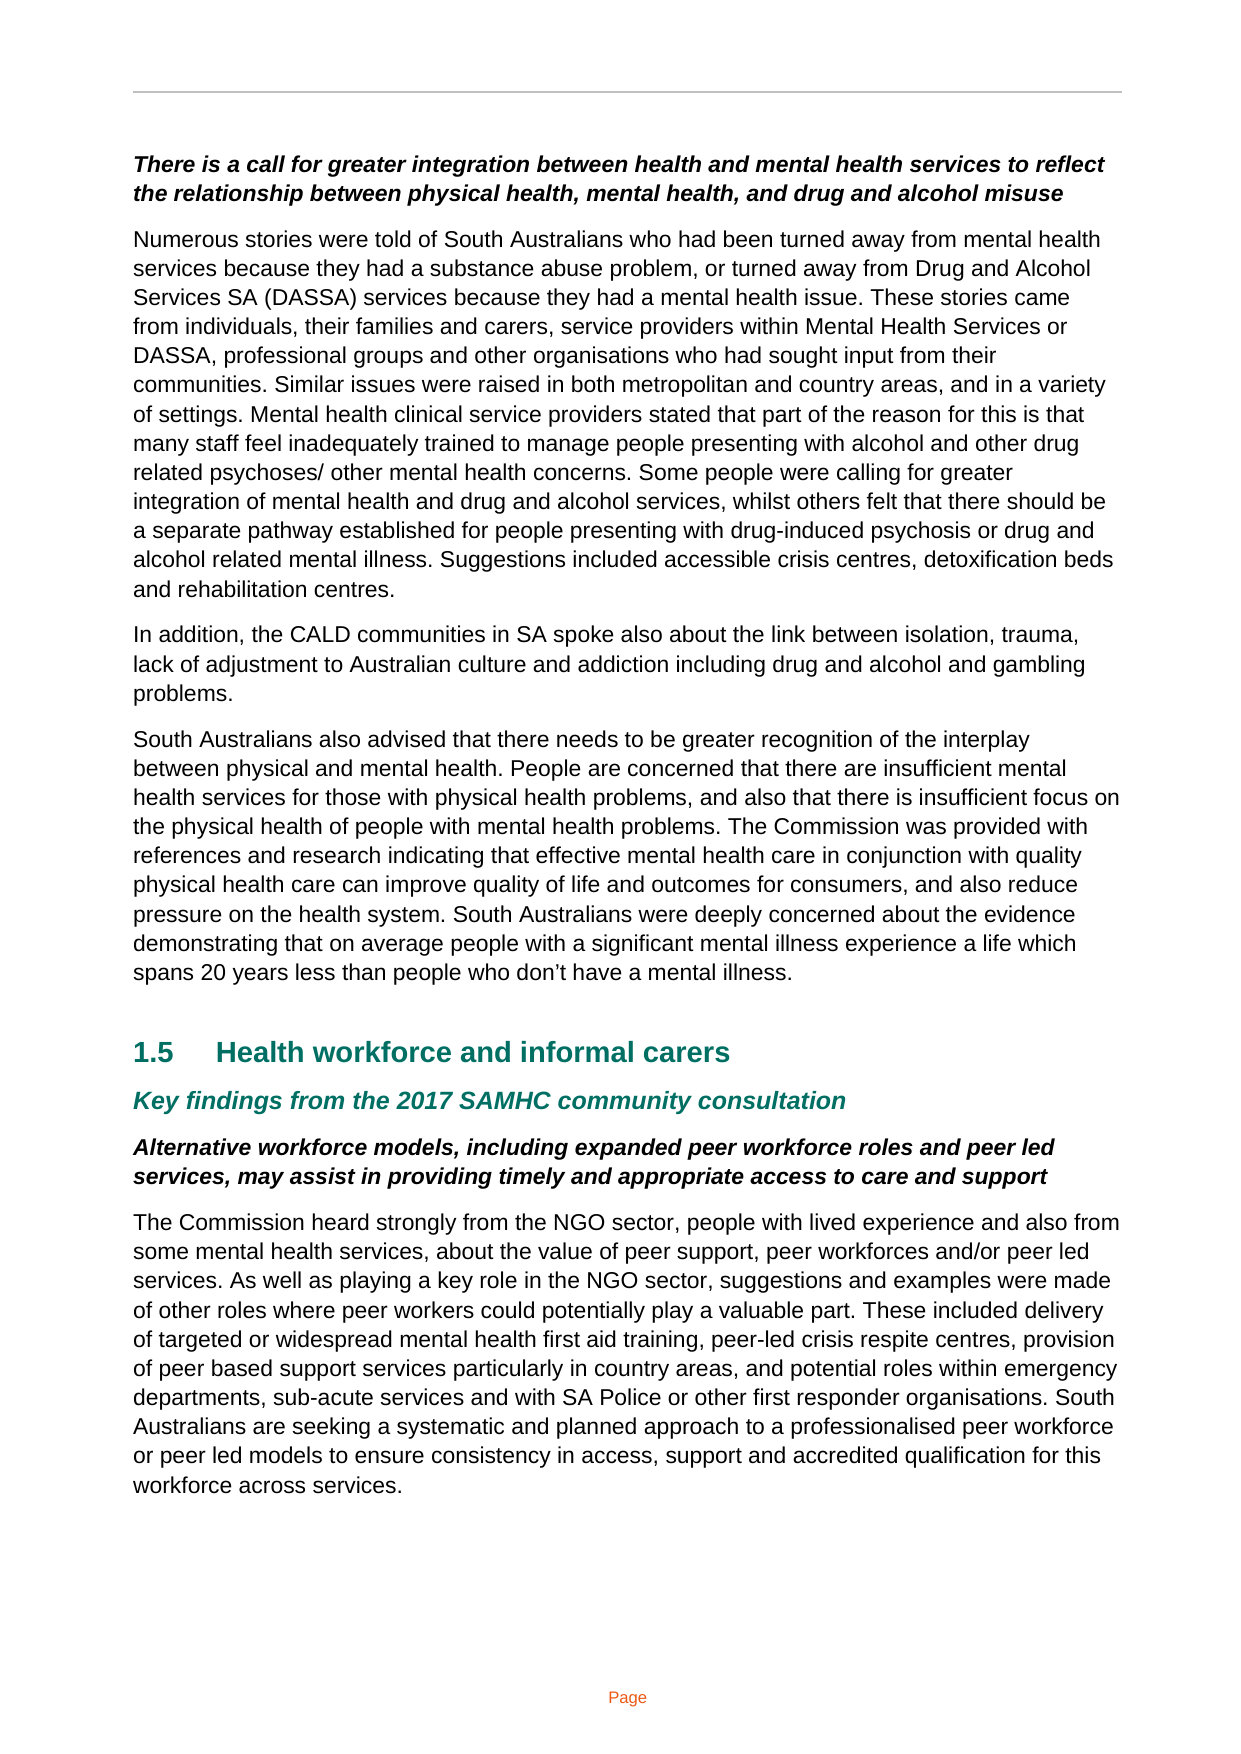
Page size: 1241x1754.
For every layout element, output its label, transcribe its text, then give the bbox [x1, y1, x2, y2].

text There is a call for greater integration between health and mental health services to reflect the relationship between physical health, mental health, and drug and alcohol misuse [133, 148, 1122, 206]
text Key findings from the 2017 SAMHC community consultation [133, 1085, 1122, 1114]
text Numerous stories were told of South Australians who had been turned away from mental health services because they had a substance abuse problem, or turned away from Drug and Alcohol Services SA (DASSA) services because they had a mental health issue. These stories came from individuals, their families and carers, service providers within Mental Health Services or DASSA, professional groups and other organisations who had sought input from their communities. Similar issues were raised in both metropolitan and country areas, and in a variety of settings. Mental health clinical service providers stated that part of the reason for this is that many staff feel inadequately trained to manage people presenting with alcohol and other drug related psychoses/ other mental health concerns. Some people were calling for greater integration of mental health and drug and alcohol services, whilst others felt that there should be a separate pathway established for people presenting with drug-induced psychosis or drug and alcohol related mental illness. Suggestions included accessible crisis centres, detoxification beds and rehabilitation centres. [133, 223, 1122, 602]
text In addition, the CALD communities in SA spoke also about the link between isolation, trauma, lack of adjustment to Australian culture and addiction including drug and alcohol and gambling problems. [133, 618, 1122, 706]
subtitle Health workforce and informal carers [133, 1035, 1122, 1069]
text The Commission heard strongly from the NGO sector, people with lived experience and also from some mental health services, about the value of peer support, peer workforces and/or peer led services. As well as playing a key role in the NGO sector, suggestions and examples were made of other roles where peer workers could potentially play a valuable part. These included delivery of targeted or widespread mental health first aid training, peer-led crisis respite centres, provision of peer based support services particularly in country areas, and potential roles within emergency departments, sub-acute services and with SA Police or other first responder organisations. South Australians are seeking a systematic and planned approach to a professionalised peer workforce or peer led models to ensure consistency in access, support and accredited qualification for this workforce across services. [133, 1206, 1122, 1498]
text South Australians also advised that there needs to be greater recognition of the interplay between physical and mental health. People are concerned that there are insufficient mental health services for those with physical health problems, and also that there is insufficient focus on the physical health of people with mental health problems. The Commission was provided with references and research indicating that effective mental health care in conjunction with quality physical health care can improve quality of life and outcomes for consumers, and also reduce pressure on the health system. South Australians were deeply concerned about the evidence demonstrating that on average people with a significant mental illness experience a life which spans 20 years less than people who don’t have a mental illness. [133, 723, 1122, 985]
text Alternative workforce models, including expanded peer workforce roles and peer led services, may assist in providing timely and appropriate access to care and support [133, 1131, 1122, 1189]
